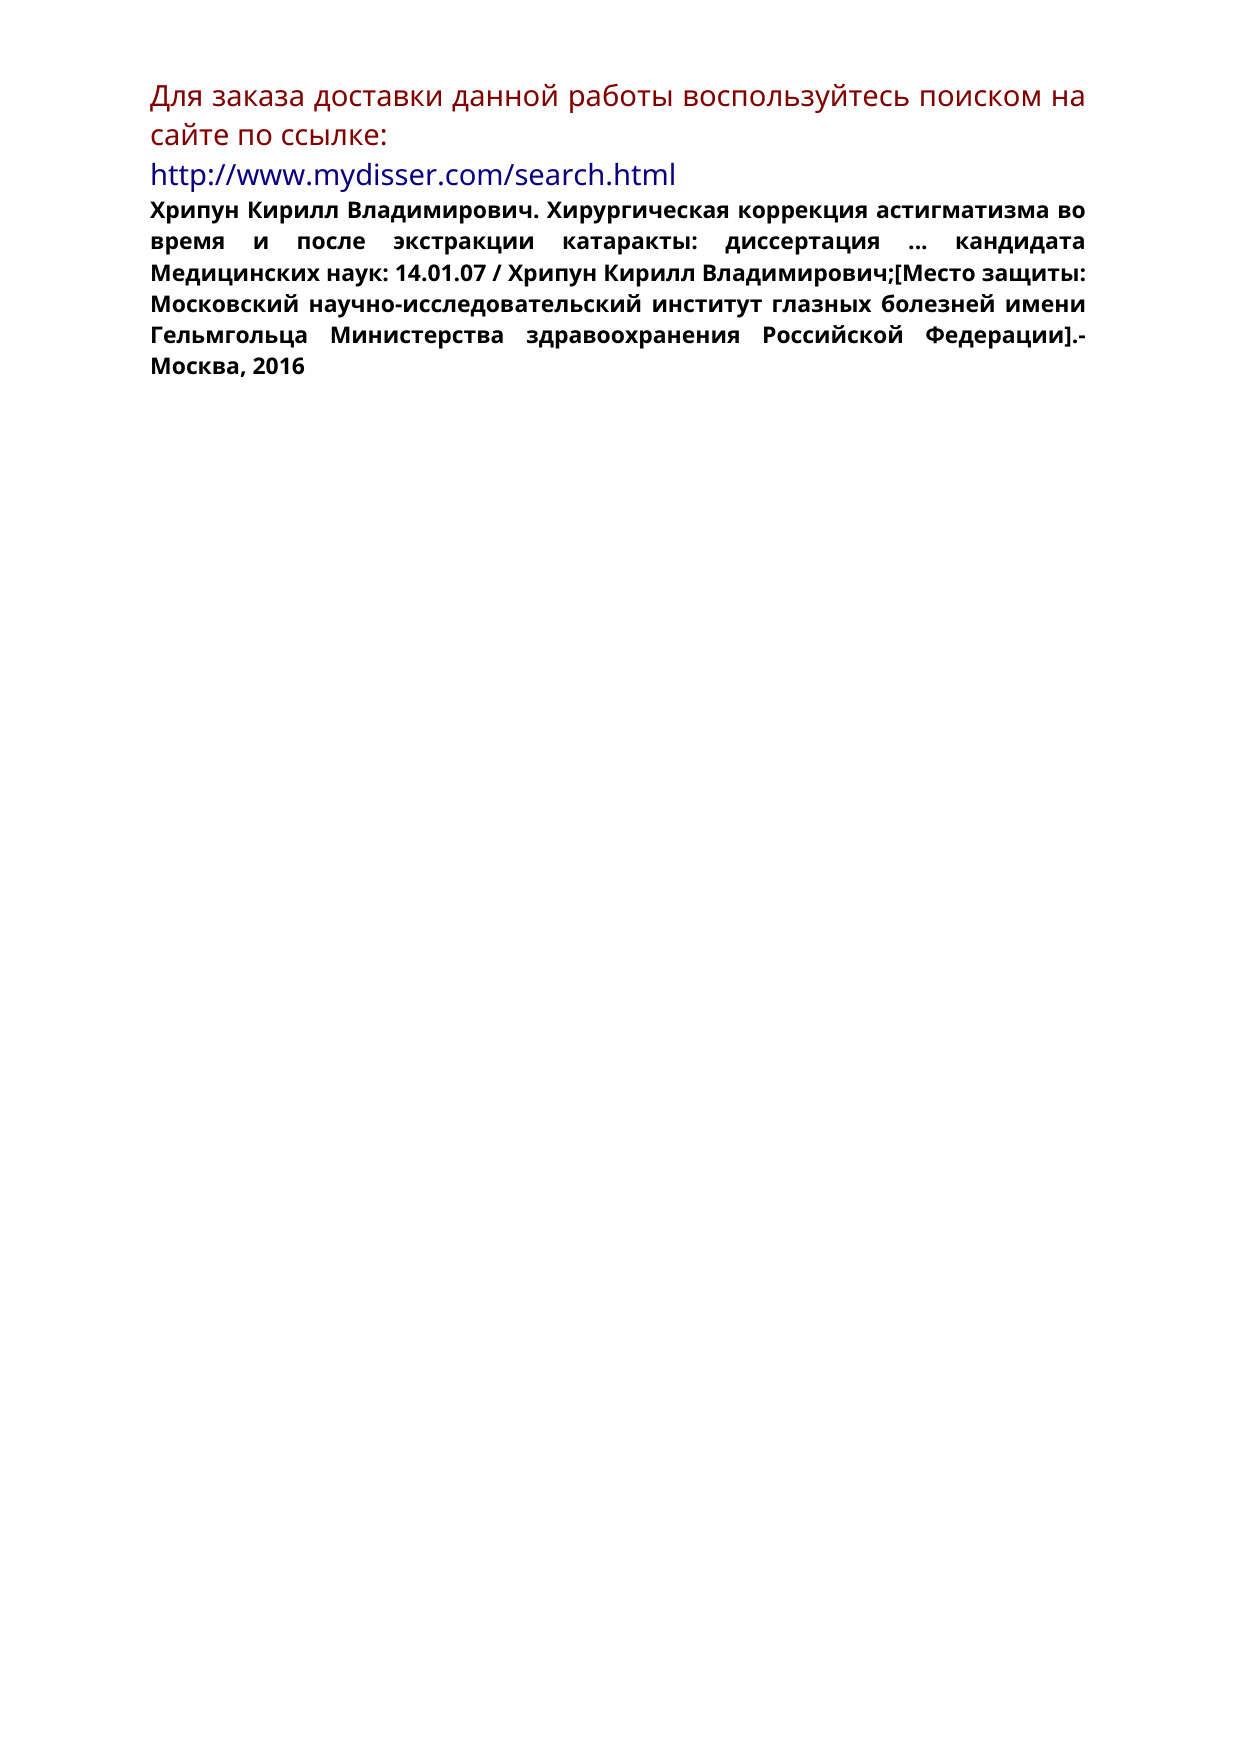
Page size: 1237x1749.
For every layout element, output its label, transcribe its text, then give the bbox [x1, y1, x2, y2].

text Хрипун Кирилл Владимирович. Хирургическая коррекция астигматизма во время и после экстракции катаракты: диссертация ... кандидата Медицинских наук: 14.01.07 / Хрипун Кирилл Владимирович;[Место защиты: Московский научно-исследовательский институт глазных болезней имени Гельмгольца Министерства здравоохранения Российской Федерации].- Москва, 2016 [150, 194, 1086, 382]
